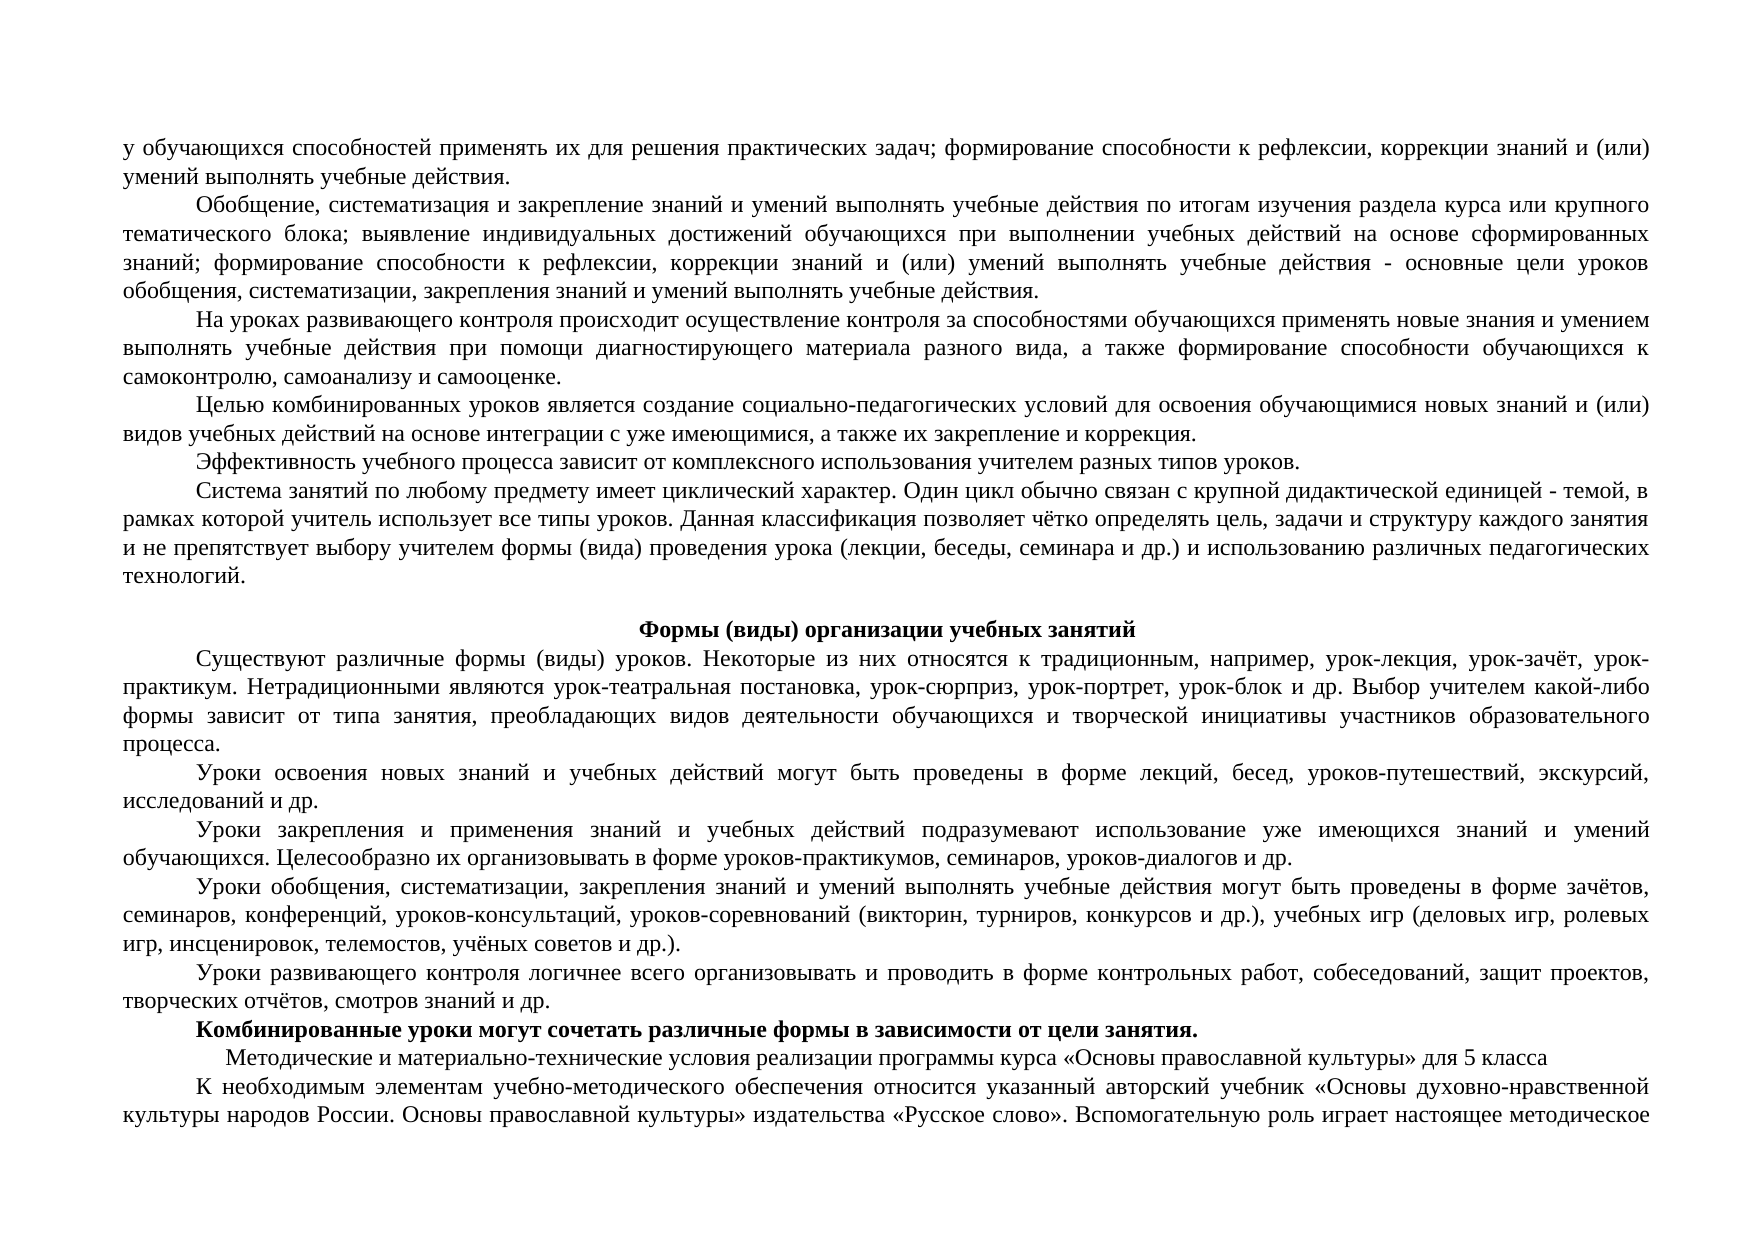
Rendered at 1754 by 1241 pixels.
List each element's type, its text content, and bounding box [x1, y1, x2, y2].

text Эффективность учебного процесса зависит от комплексного использования учителем разных типов уроков. [123, 447, 1652, 475]
text Уроки освоения новых знаний и учебных действий могут быть проведены в форме лекций, бесед, уроков-путешествий, экскурсий, исследований и др. [123, 757, 1652, 814]
text На уроках развивающего контроля происходит осуществление контроля за способностями обучающихся применять новые знания и умением выполнять учебные действия при помощи диагностирующего материала разного вида, а также формирование способности обучающихся к самоконтролю, самоанализу и самооценке. [123, 304, 1652, 390]
text Методические и материально-технические условия реализации программы курса «Основы православной культуры» для 5 класса [121, 1043, 1654, 1071]
text Уроки обобщения, систематизации, закрепления знаний и умений выполнять учебные действия могут быть проведены в форме зачётов, семинаров, конференций, уроков-консультаций, уроков-соревнований (викторин, турниров, конкурсов и др.), учебных игр (деловых игр, ролевых игр, инсценировок, телемостов, учёных советов и др.). [123, 871, 1652, 957]
text Комбинированные уроки могут сочетать различные формы в зависимости от цели занятия. [123, 1014, 1652, 1043]
text Система занятий по любому предмету имеет циклический характер. Один цикл обычно связан с крупной дидактической единицей - темой, в рамках которой учитель использует все типы уроков. Данная классификация позволяет чётко определять цель, задачи и структуру каждого занятия и не препятствует выбору учителем формы (вида) проведения урока (лекции, беседы, семинара и др.) и использованию различных педагогических технологий. [123, 475, 1652, 589]
text Существуют различные формы (виды) уроков. Некоторые из них относятся к традиционным, например, урок-лекция, урок-зачёт, урок-практикум. Нетрадиционными являются урок-театральная постановка, урок-сюрприз, урок-портрет, урок-блок и др. Выбор учителем какой-либо формы зависит от типа занятия, преобладающих видов деятельности обучающихся и творческой инициативы участников образовательного процесса. [123, 643, 1652, 757]
text Уроки развивающего контроля логичнее всего организовывать и проводить в форме контрольных работ, собеседований, защит проектов, творческих отчётов, смотров знаний и др. [123, 957, 1652, 1014]
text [123, 133, 1652, 190]
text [123, 1071, 1652, 1128]
text Обобщение, систематизация и закрепление знаний и умений выполнять учебные действия по итогам изучения раздела курса или крупного тематического блока; выявление индивидуальных достижений обучающихся при выполнении учебных действий на основе сформированных знаний; формирование способности к рефлексии, коррекции знаний и (или) умений выполнять учебные действия - основные цели уроков обобщения, систематизации, закрепления знаний и умений выполнять учебные действия. [123, 190, 1652, 304]
text Целью комбинированных уроков является создание социально-педагогических условий для освоения обучающимися новых знаний и (или) видов учебных действий на основе интеграции с уже имеющимися, а также их закрепление и коррекция. [123, 390, 1652, 447]
text Уроки закрепления и применения знаний и учебных действий подразумевают использование уже имеющихся знаний и умений обучающихся. Целесообразно их организовывать в форме уроков-практикумов, семинаров, уроков-диалогов и др. [123, 814, 1652, 871]
text Формы (виды) организации учебных занятий [121, 614, 1654, 643]
